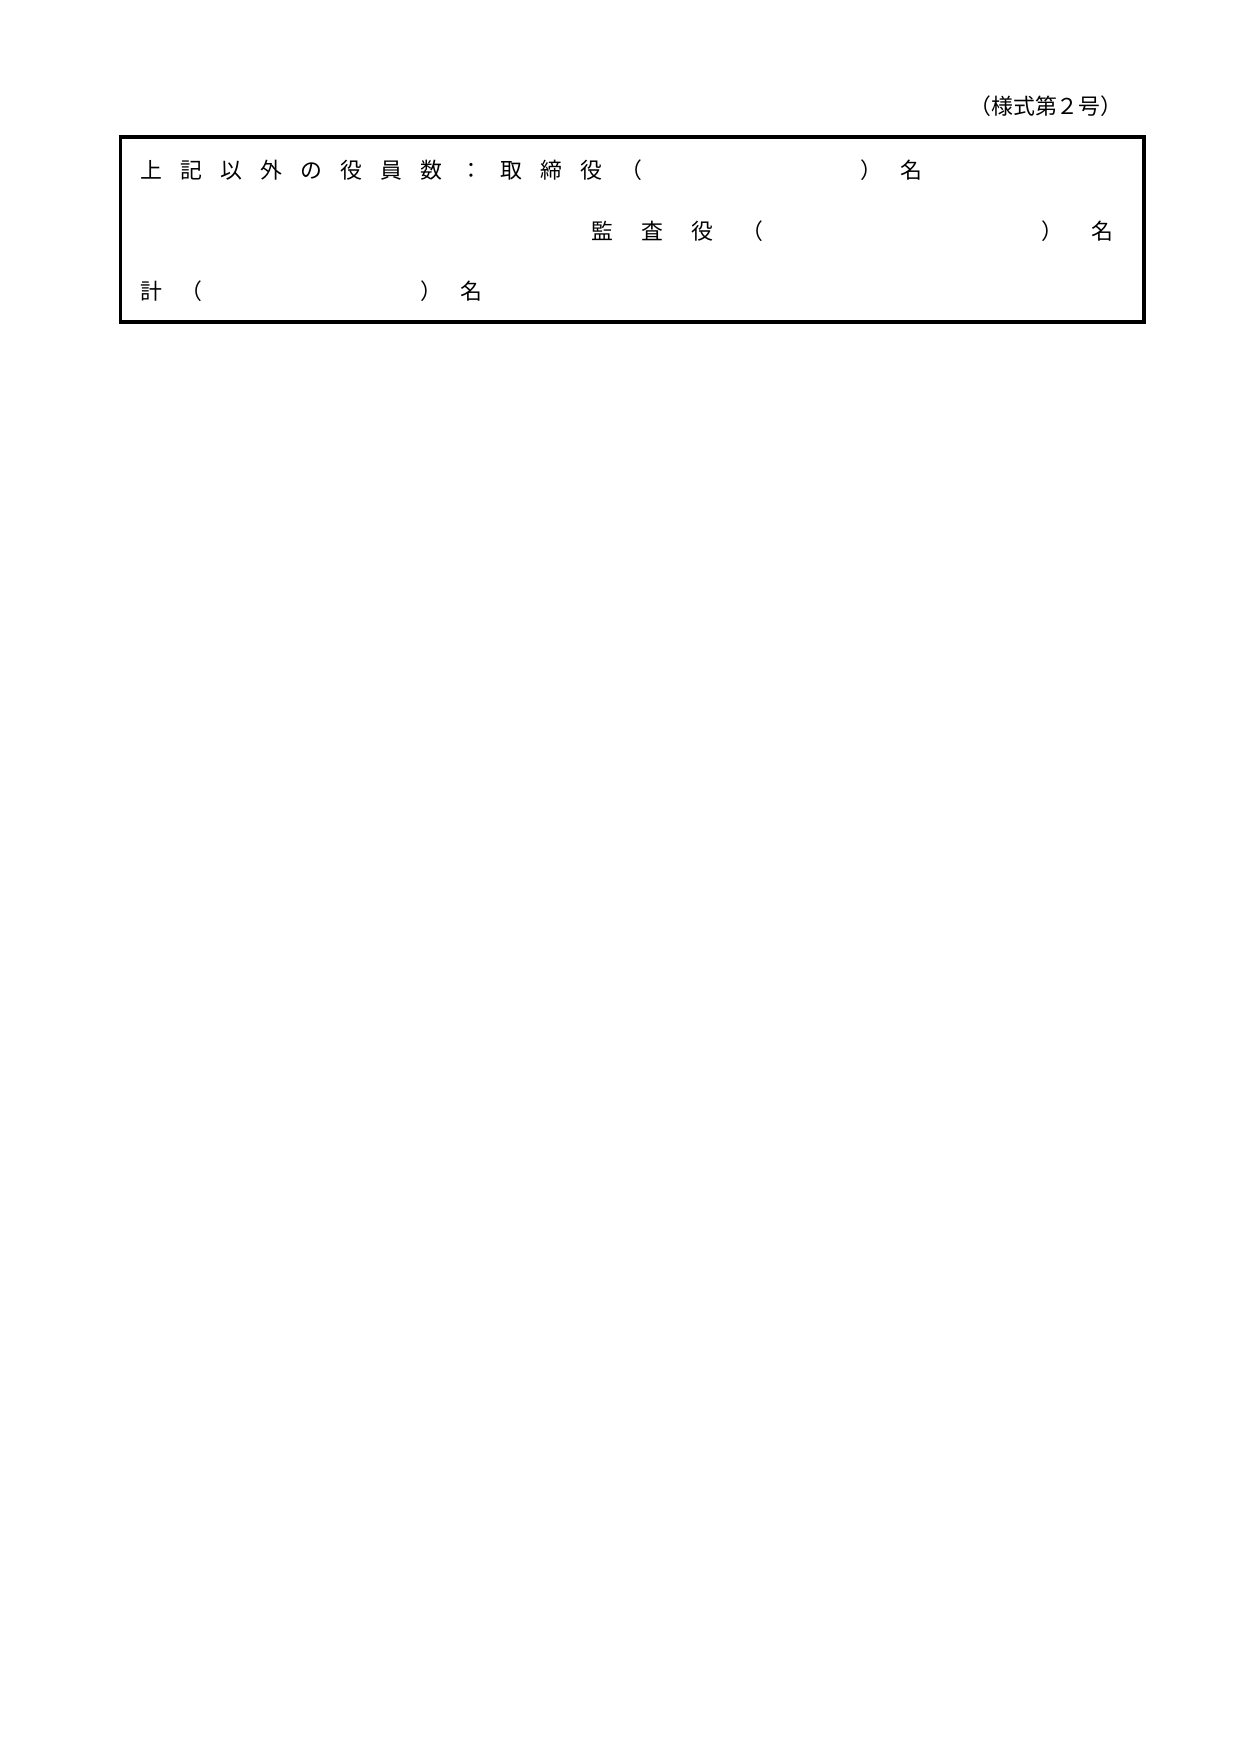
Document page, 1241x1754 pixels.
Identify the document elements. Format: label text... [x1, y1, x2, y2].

table_cell 上記以外の役員数：取締役（ ）名 監査役（ ）名 計（ ）名 [122, 139, 1142, 320]
